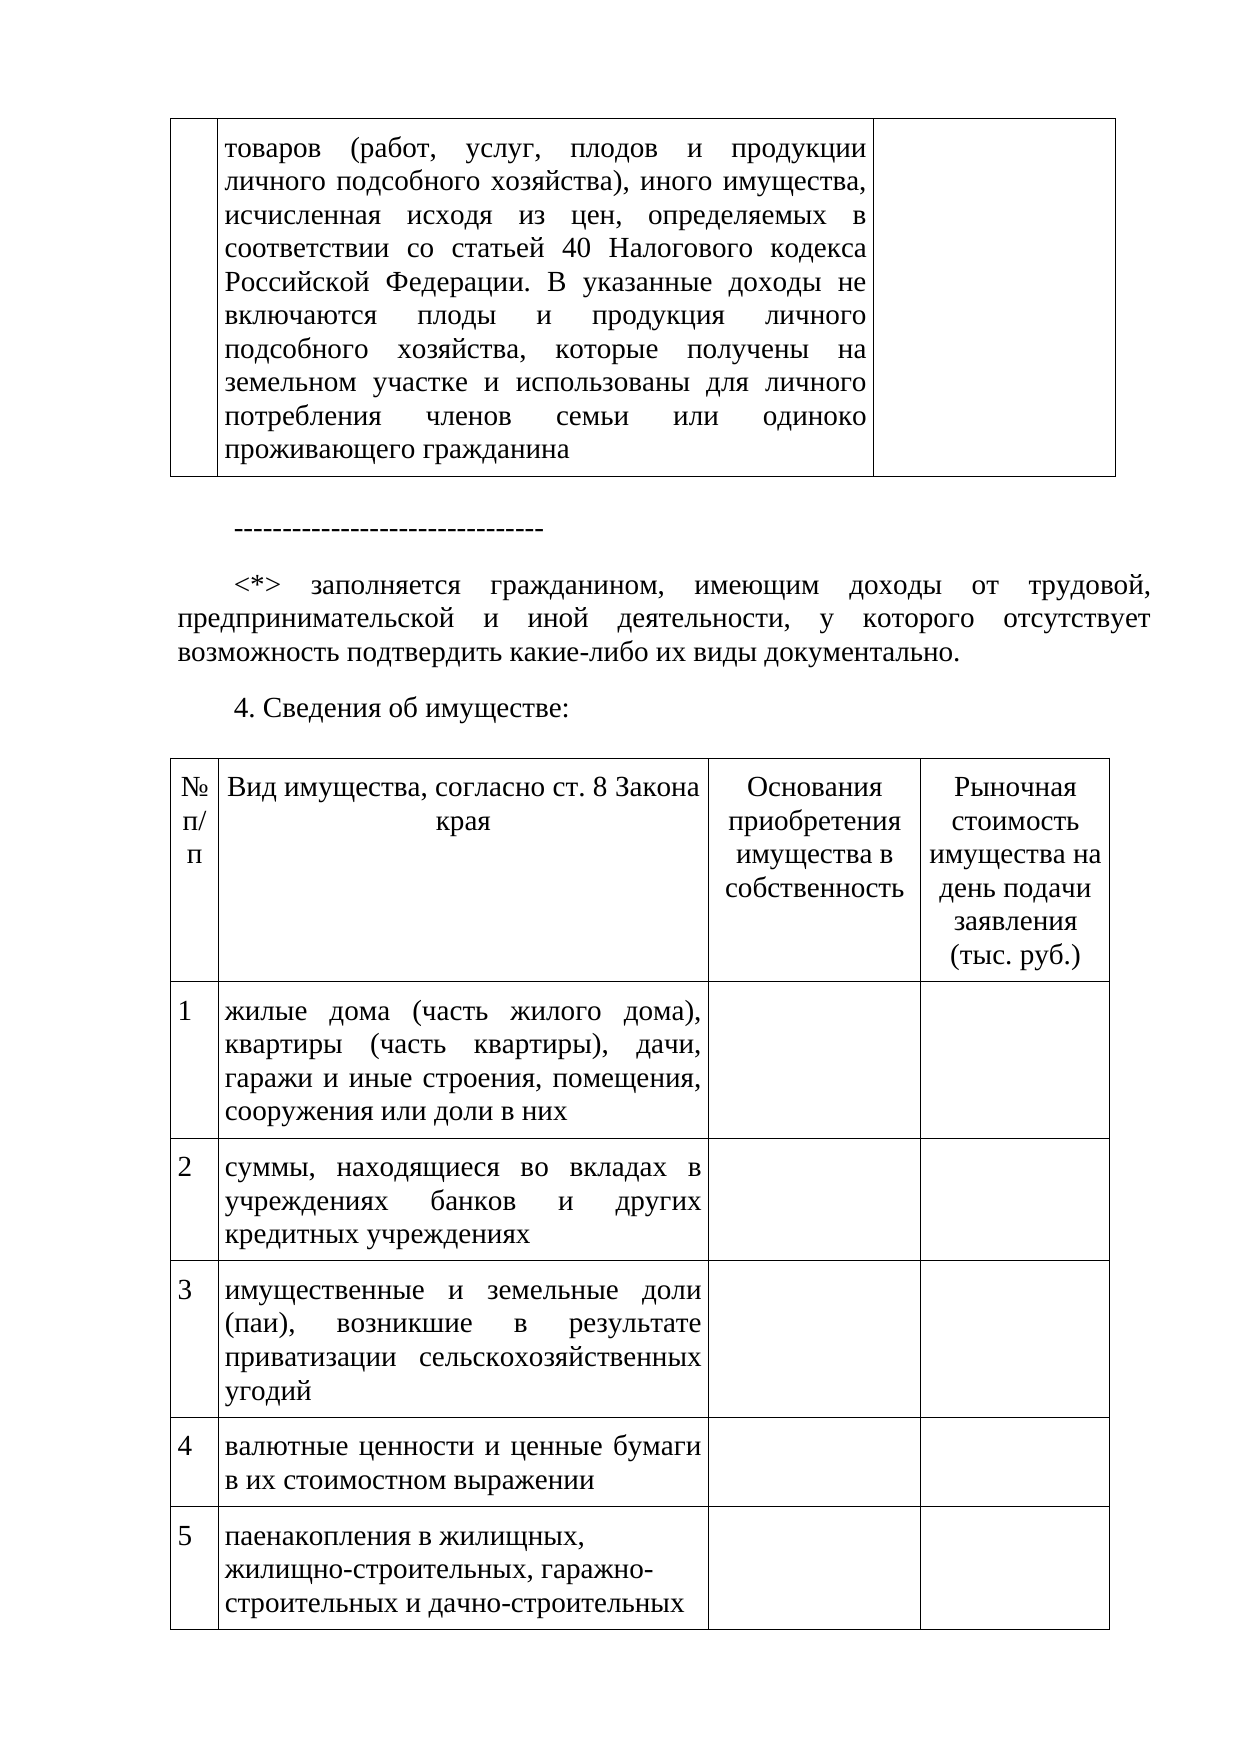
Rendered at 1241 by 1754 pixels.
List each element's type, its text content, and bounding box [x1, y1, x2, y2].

table_cell [874, 119, 1115, 476]
table_header № п/п [171, 759, 218, 981]
table_cell 26 [171, 119, 217, 476]
table_cell жилые дома (часть жилого дома), квартиры (часть квартиры), дачи, гаражи и иные строения, помещения, сооружения или доли в них [219, 982, 708, 1137]
table_cell [709, 982, 920, 1137]
text -------------------------------- [177, 510, 1152, 544]
table_cell 3 [171, 1261, 218, 1417]
table_cell 4 [171, 1418, 218, 1506]
text <*> заполняется гражданином, имеющим доходы от трудовой, предпринимательской и иной деятельности, у которого отсутствует возможность подтвердить какие-либо их виды документально. [177, 567, 1152, 667]
table_cell [709, 1507, 920, 1629]
table_cell [921, 982, 1109, 1137]
text 4. Сведения об имуществе: [177, 690, 1152, 724]
table_cell [921, 1418, 1109, 1506]
table_cell [709, 1418, 920, 1506]
table_cell имущественные и земельные доли (паи), возникшие в результате приватизации сельскохозяйственных угодий [219, 1261, 708, 1417]
table_header Рыночная стоимость имущества на день подачи заявления (тыс. руб.) [921, 759, 1109, 981]
table_header Основания приобретения имущества в собственность [709, 759, 920, 981]
table_cell суммы, находящиеся во вкладах в учреждениях банков и других кредитных учреждениях [219, 1139, 708, 1260]
table_cell 1 [171, 982, 218, 1137]
table_cell [921, 1507, 1109, 1629]
table_cell [921, 1139, 1109, 1260]
table_cell валютные ценности и ценные бумаги в их стоимостном выражении [219, 1418, 708, 1506]
table_header Вид имущества, согласно ст. 8 Закона края [219, 759, 708, 981]
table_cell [218, 119, 873, 476]
table_cell [921, 1261, 1109, 1417]
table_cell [219, 1507, 708, 1629]
table_cell 2 [171, 1139, 218, 1260]
table_cell [709, 1261, 920, 1417]
table_cell 5 [171, 1507, 218, 1629]
table_cell [709, 1139, 920, 1260]
